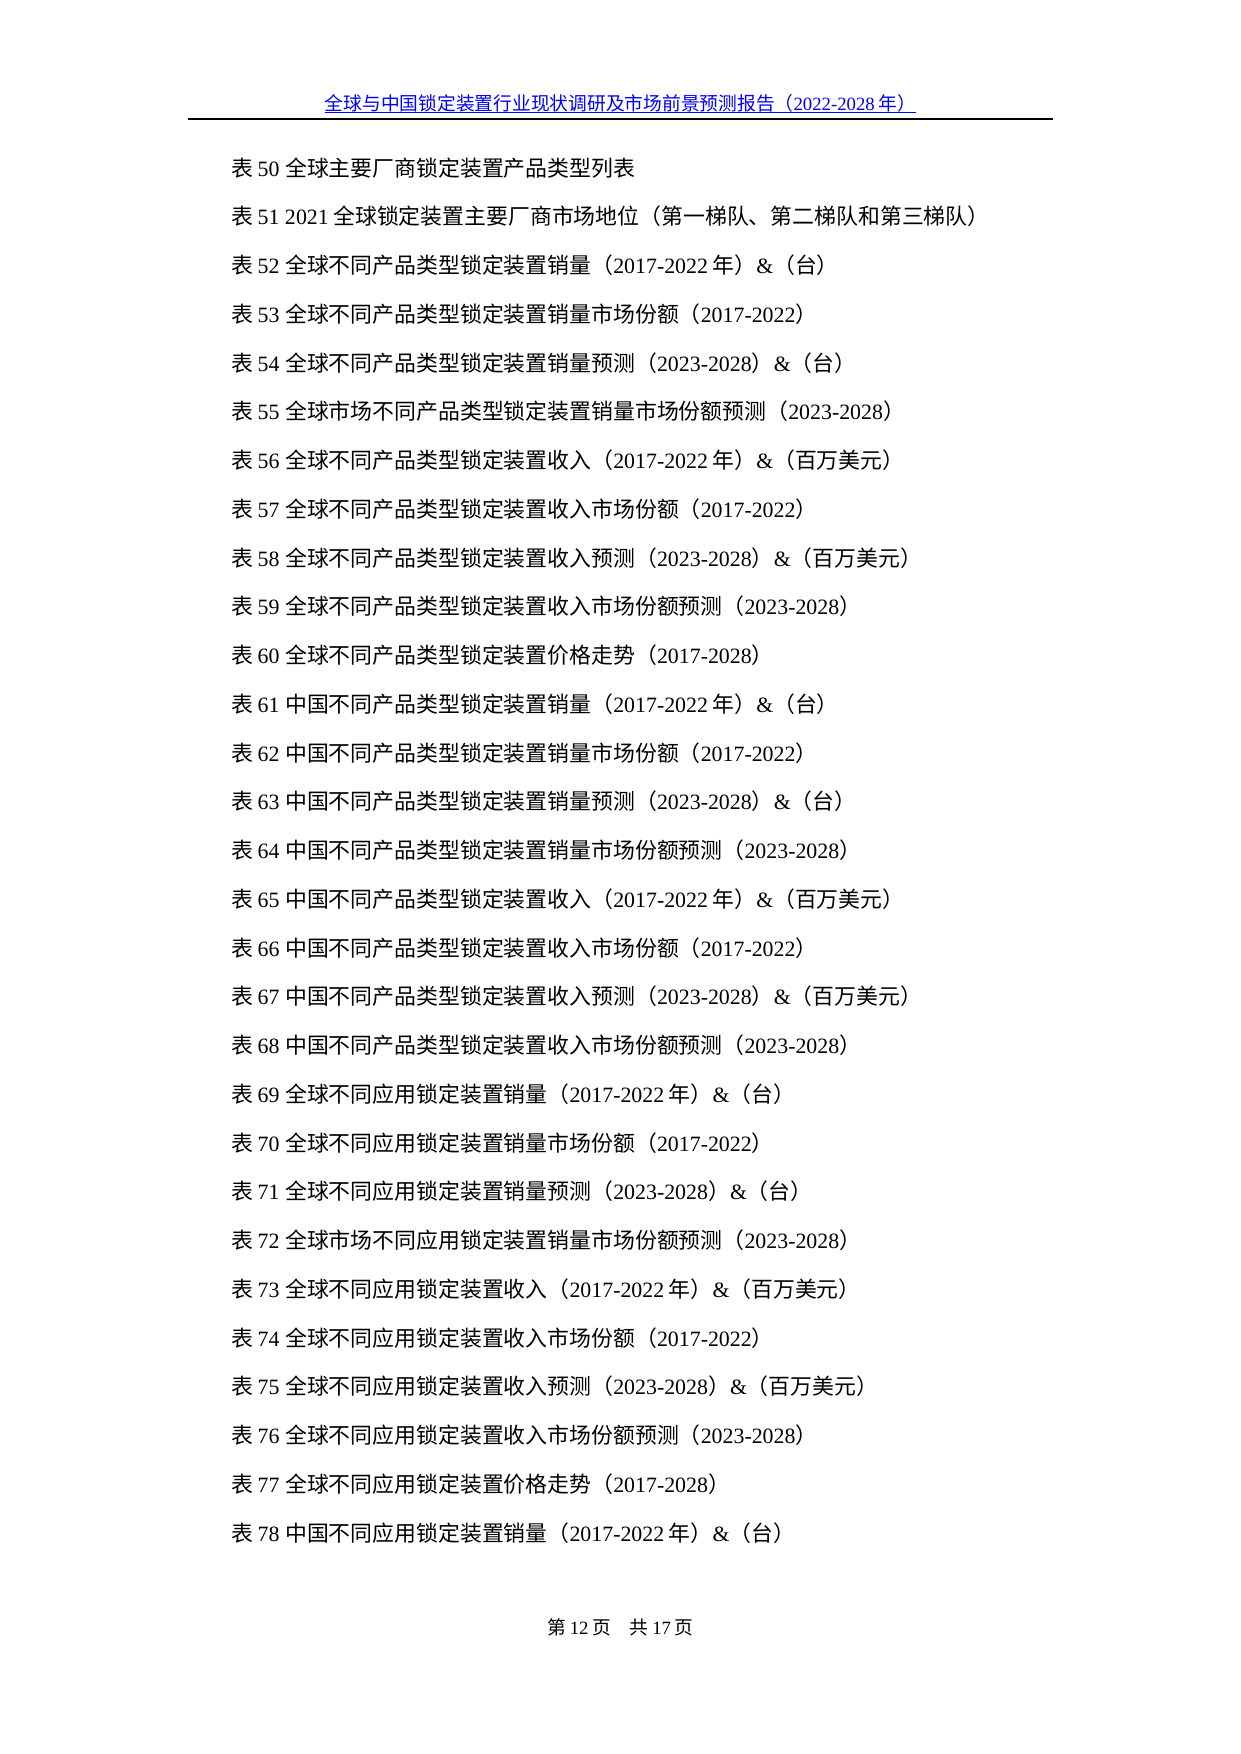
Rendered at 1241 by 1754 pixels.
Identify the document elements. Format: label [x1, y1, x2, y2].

text [187, 150, 1053, 1548]
